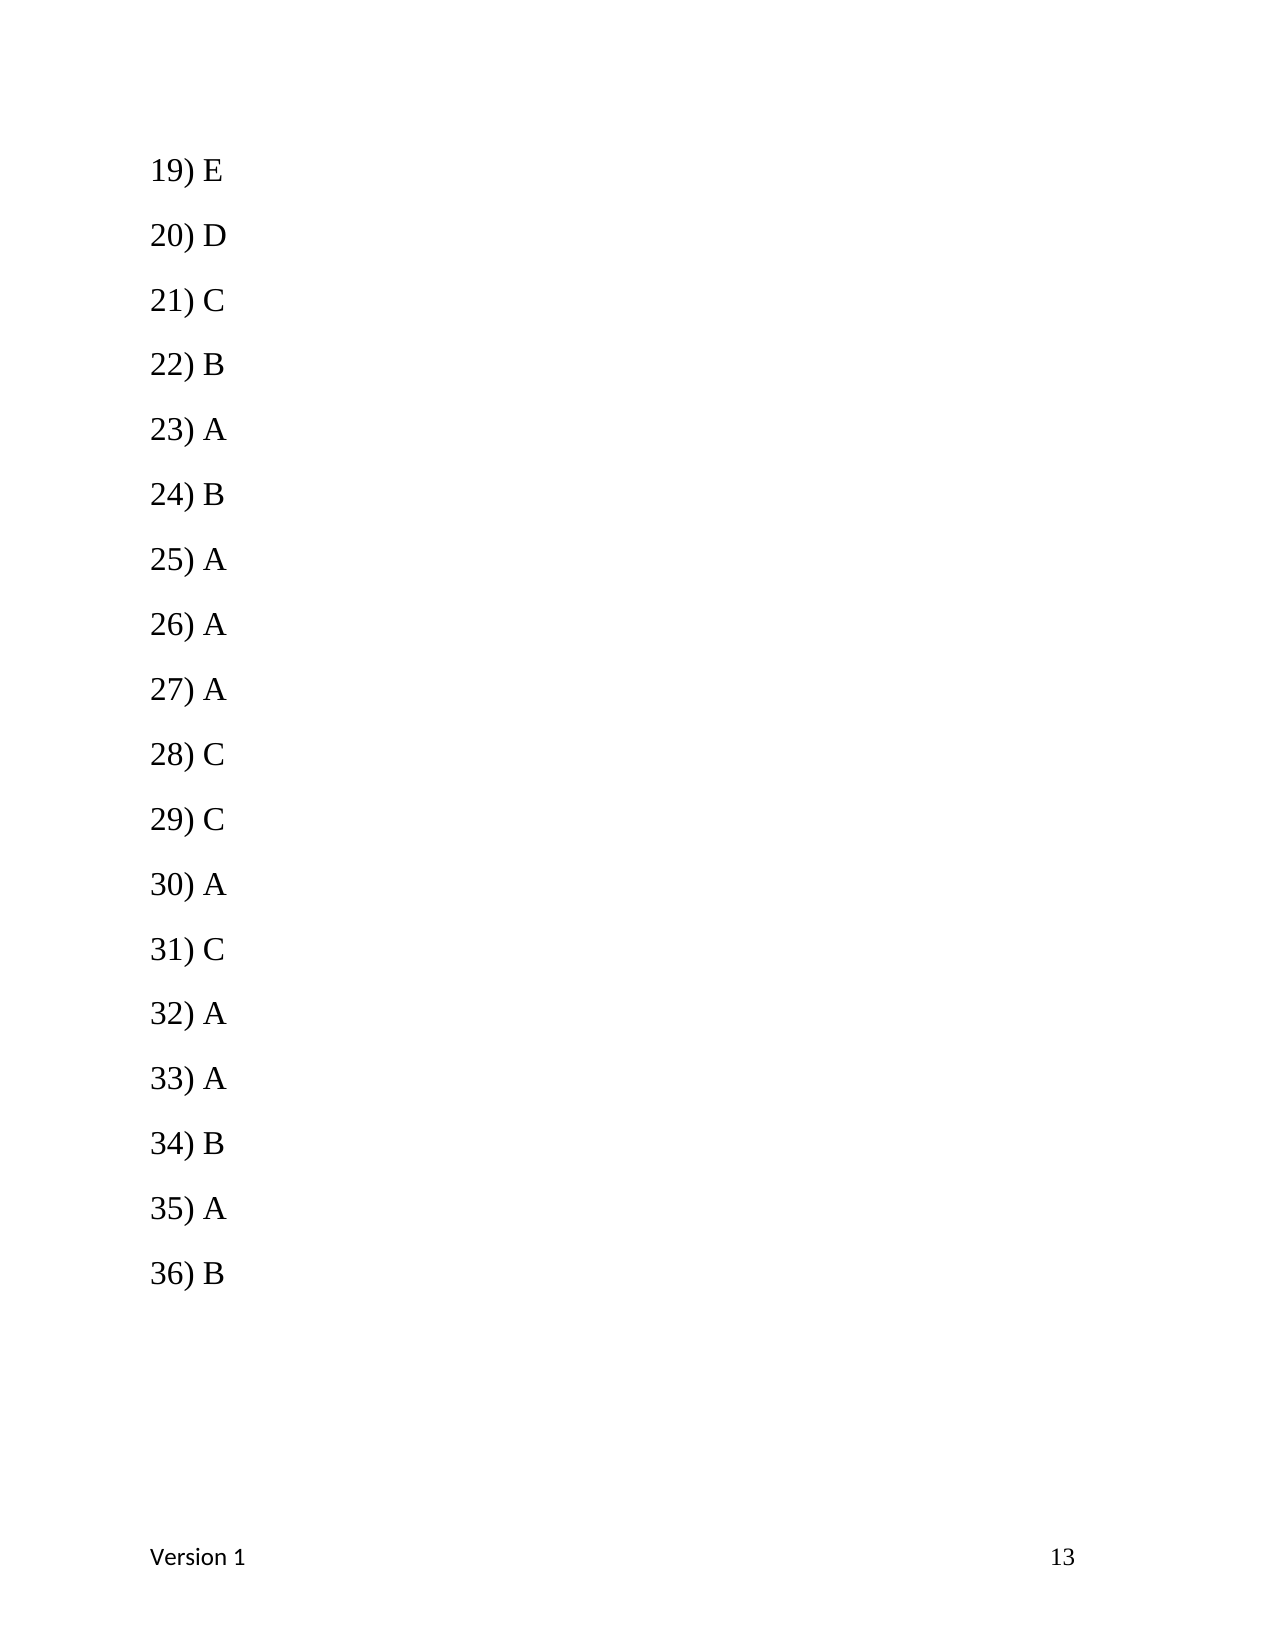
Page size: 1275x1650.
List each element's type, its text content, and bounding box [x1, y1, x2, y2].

text 35) A [150, 1188, 775, 1227]
text 34) B [150, 1123, 775, 1162]
text 33) A [150, 1058, 775, 1097]
text 26) A [150, 604, 775, 643]
text 27) A [150, 669, 775, 707]
text 25) A [150, 539, 775, 578]
text 22) B [150, 345, 775, 383]
text 19) E [150, 150, 775, 188]
text 31) C [150, 929, 775, 967]
text 30) A [150, 864, 775, 902]
text 23) A [150, 409, 775, 448]
text 20) D [150, 215, 775, 253]
text 32) A [150, 994, 775, 1032]
text 24) B [150, 474, 775, 513]
text 28) C [150, 734, 775, 772]
text 36) B [150, 1253, 775, 1292]
text 21) C [150, 280, 775, 318]
text 29) C [150, 799, 775, 837]
